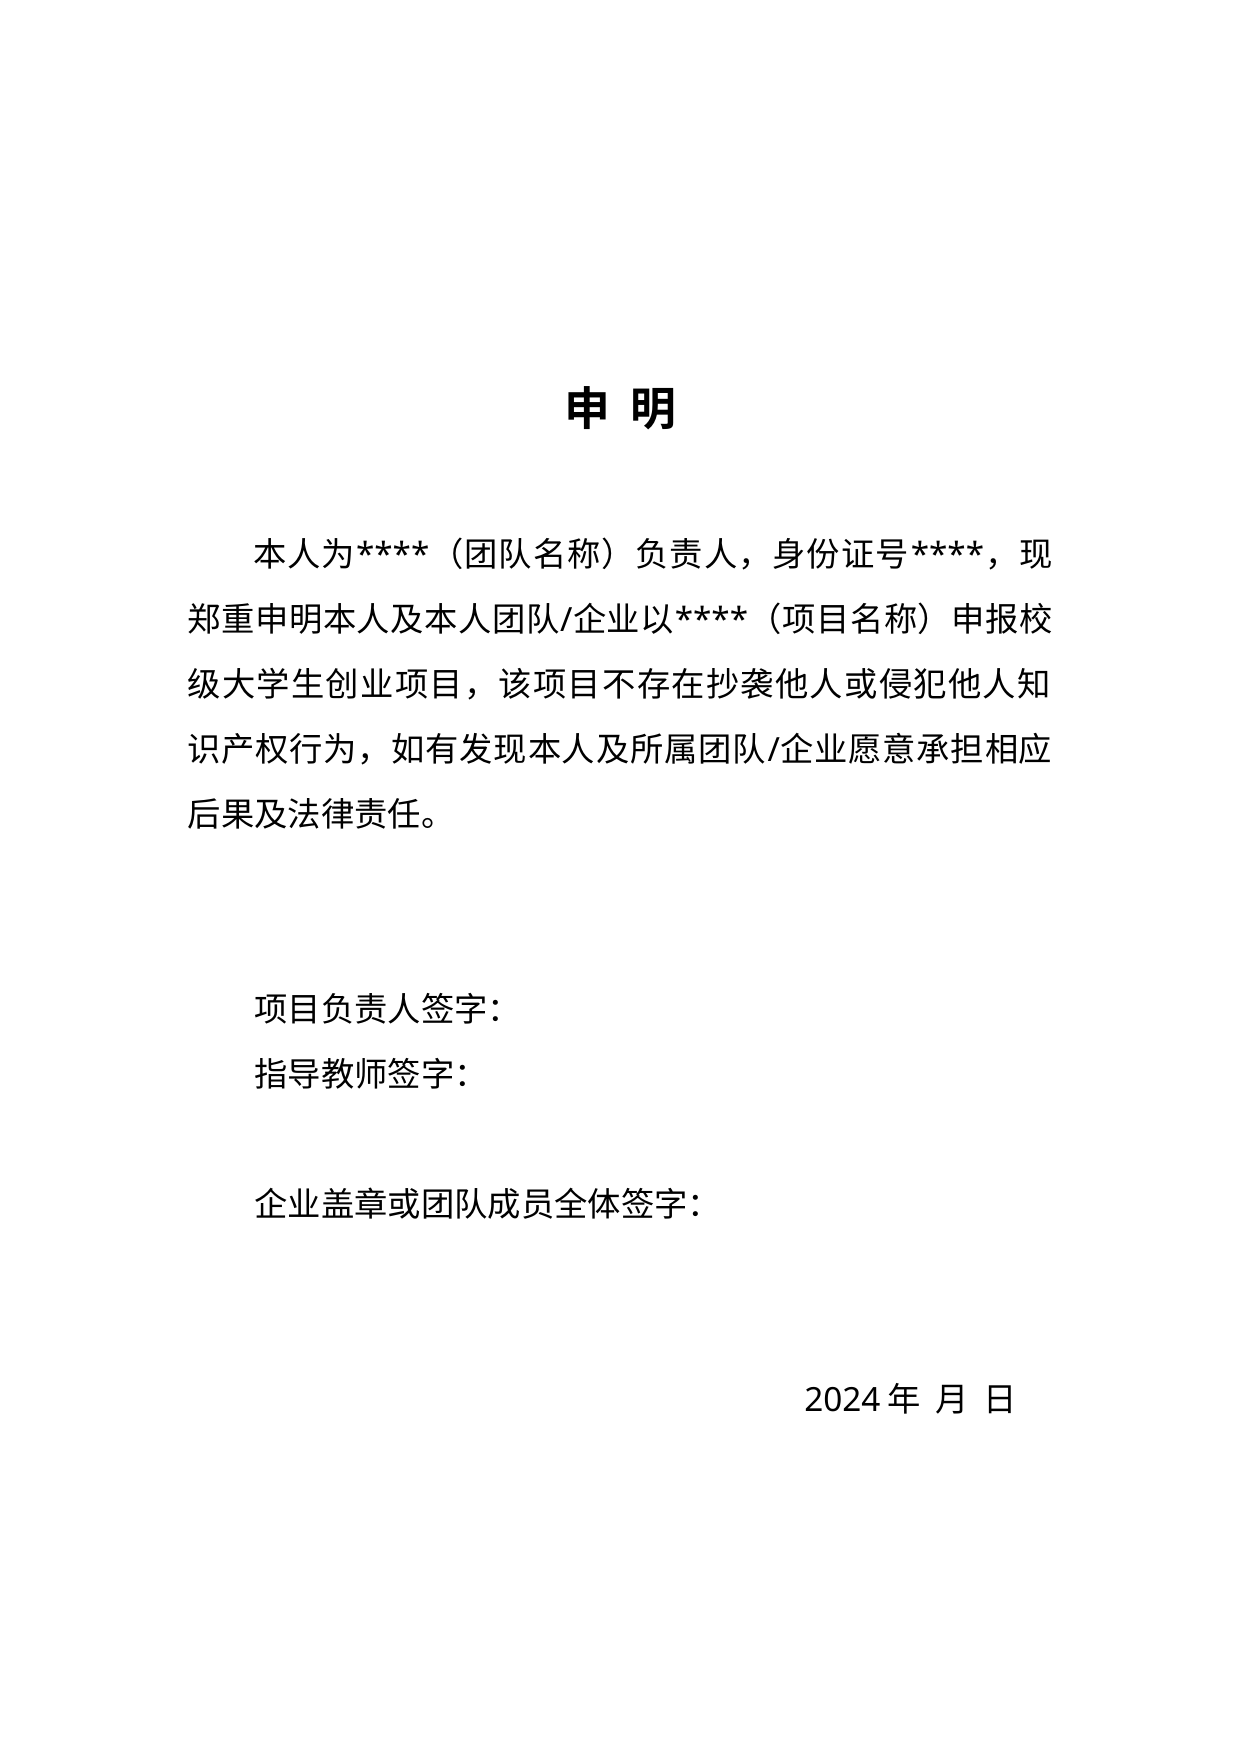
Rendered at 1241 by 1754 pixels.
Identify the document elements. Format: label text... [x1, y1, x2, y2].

text 本人为****（团队名称）负责人，身份证号****，现郑重申明本人及本人团队/企业以****（项目名称）申报校级大学生创业项目，该项目不存在抄袭他人或侵犯他人知识产权行为，如有发现本人及所属团队/企业愿意承担相应后果及法律责任。 [187, 519, 1053, 844]
text 项目负责人签字： [187, 974, 1053, 1039]
text 申 明 [187, 357, 1053, 454]
text 指导教师签字： [187, 1039, 1053, 1104]
text 2024年 月 日 [187, 1364, 1053, 1429]
text 企业盖章或团队成员全体签字： [187, 1169, 1053, 1234]
